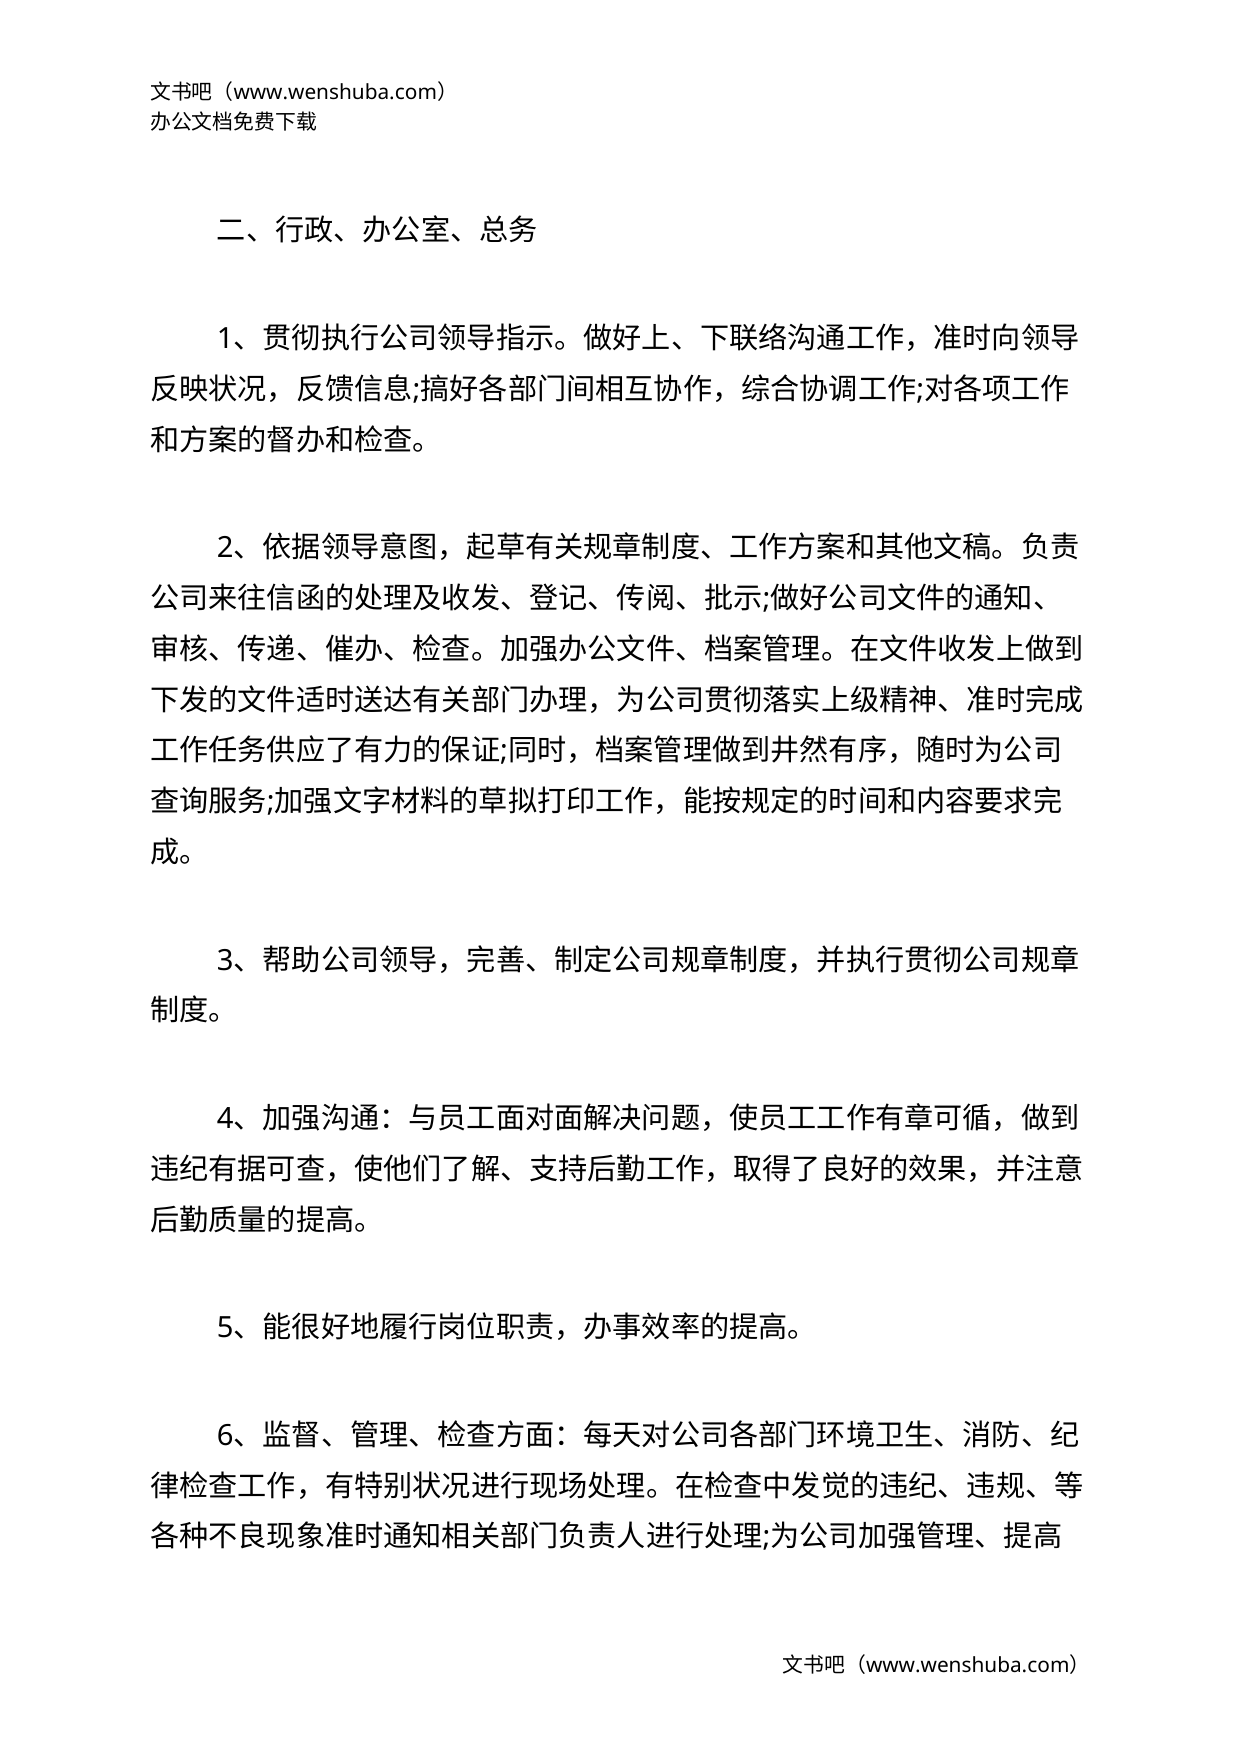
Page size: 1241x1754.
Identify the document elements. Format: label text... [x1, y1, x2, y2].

text 5、能很好地履行岗位职责，办事效率的提高。 [150, 1304, 1090, 1346]
text 2、依据领导意图，起草有关规章制度、工作方案和其他文稿。负责公司来往信函的处理及收发、登记、传阅、批示;做好公司文件的通知、审核、传递、催办、检查。加强办公文件、档案管理。在文件收发上做到下发的文件适时送达有关部门办理，为公司贯彻落实上级精神、准时完成工作任务供应了有力的保证;同时，档案管理做到井然有序，随时为公司查询服务;加强文字材料的草拟打印工作，能按规定的时间和内容要求完成。 [150, 524, 1090, 871]
text 二、行政、办公室、总务 [150, 207, 1090, 249]
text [150, 1411, 1090, 1555]
text 4、加强沟通：与员工面对面解决问题，使员工工作有章可循，做到违纪有据可查，使他们了解、支持后勤工作，取得了良好的效果，并注意后勤质量的提高。 [150, 1094, 1090, 1238]
text 1、贯彻执行公司领导指示。做好上、下联络沟通工作，准时向领导反映状况，反馈信息;搞好各部门间相互协作，综合协调工作;对各项工作和方案的督办和检查。 [150, 314, 1090, 458]
text 3、帮助公司领导，完善、制定公司规章制度，并执行贯彻公司规章制度。 [150, 936, 1090, 1029]
